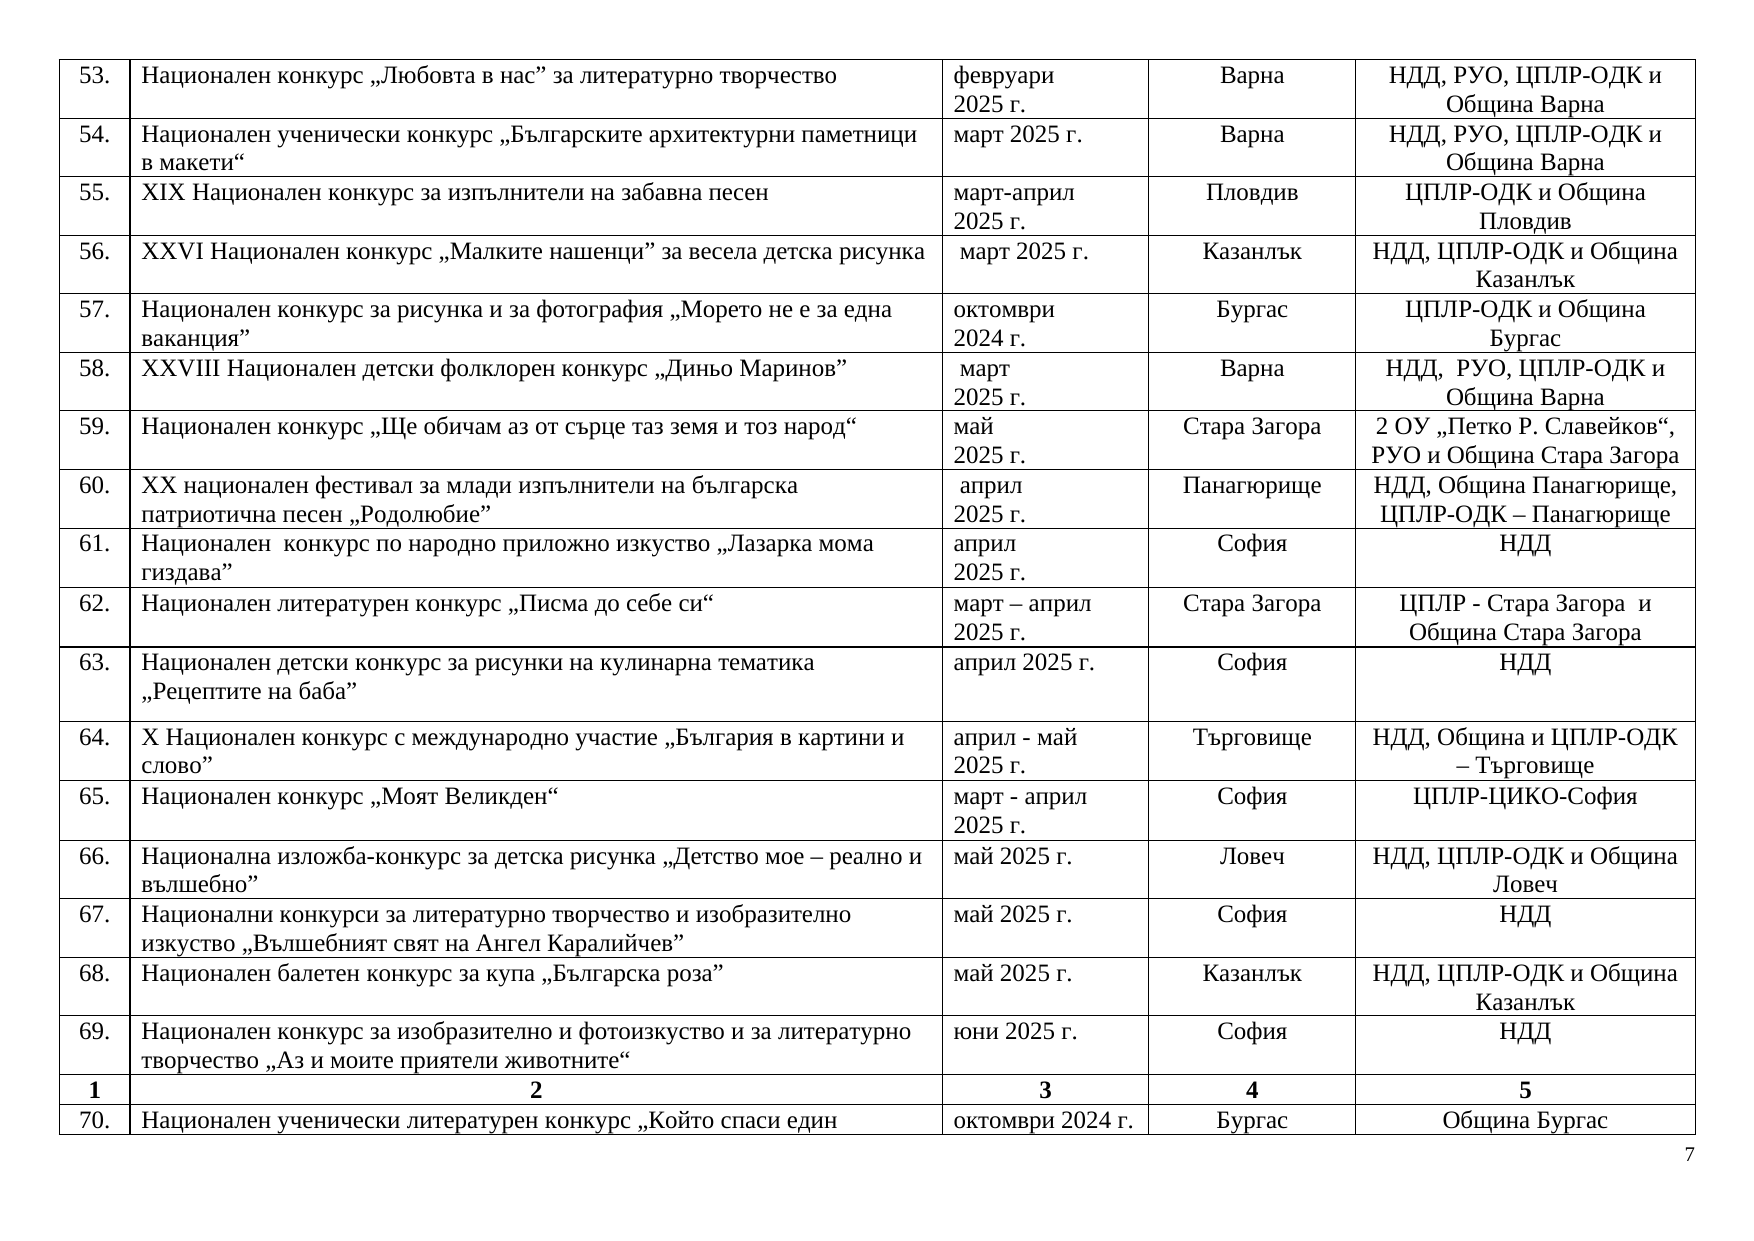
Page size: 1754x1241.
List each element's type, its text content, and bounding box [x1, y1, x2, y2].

table_cell ХХ национален фестивал за млади изпълнители на българска патриотична песен „Родолюбие” [131, 470, 942, 527]
table_cell Национален конкурс „Ще обичам аз от сърце таз земя и тоз народ“ [131, 411, 942, 469]
table_cell април 2025 г. [943, 529, 1148, 587]
table_cell май 2025 г. [943, 899, 1148, 957]
table_cell Национален конкурс „Моят Великден“ [131, 781, 942, 840]
table_cell Национален конкурс по народно приложно изкуство „Лазарка мома гиздава” [131, 529, 942, 587]
table_cell 55. [60, 177, 129, 235]
table_cell 62. [60, 588, 129, 646]
table_cell Национален конкурс „Любовта в нас” за литературно творчество [131, 60, 942, 118]
table_cell НДД, ЦПЛР-ОДК и Община Ловеч [1356, 841, 1695, 898]
table_cell София [1149, 648, 1355, 721]
table_cell 5 [1356, 1075, 1695, 1104]
table_cell НДД, Община и ЦПЛР-ОДК – Търговище [1356, 722, 1695, 780]
table_cell Ловеч [1149, 841, 1355, 898]
table_cell 1 [60, 1075, 129, 1104]
table_cell февруари 2025 г. [943, 60, 1148, 118]
table_cell 59. [60, 411, 129, 469]
table_cell 2 ОУ „Петко Р. Славейков“, РУО и Община Стара Загора [1356, 411, 1695, 469]
table_cell Варна [1149, 60, 1355, 118]
table_cell XXVIII Национален детски фолклорен конкурс „Диньо Маринов” [131, 353, 942, 410]
table_cell 69. [60, 1016, 129, 1074]
table_cell НДД, ЦПЛР-ОДК и Община Казанлък [1356, 958, 1695, 1015]
table_cell 3 [943, 1075, 1148, 1104]
table_cell 70. [60, 1105, 129, 1133]
table_cell София [1149, 529, 1355, 587]
table_cell XXVI Национален конкурс „Малките нашенци” за весела детска рисунка [131, 236, 942, 293]
table_cell Казанлък [1149, 236, 1355, 293]
table_cell Национален литературен конкурс „Писма до себе си“ [131, 588, 942, 646]
table_cell Национален детски конкурс за рисунки на кулинарна тематика „Рецептите на баба” [131, 648, 942, 721]
table_cell април - май 2025 г. [943, 722, 1148, 780]
table_cell 67. [60, 899, 129, 957]
table_cell Варна [1149, 353, 1355, 410]
table_cell София [1149, 1016, 1355, 1074]
table_cell май 2025 г. [943, 411, 1148, 469]
table_cell Национален балетен конкурс за купа „Българска роза” [131, 958, 942, 1015]
table_cell София [1149, 781, 1355, 840]
table_cell май 2025 г. [943, 841, 1148, 898]
table_cell НДД [1356, 648, 1695, 721]
table_cell 57. [60, 294, 129, 352]
table_cell март – април 2025 г. [943, 588, 1148, 646]
table_cell Търговище [1149, 722, 1355, 780]
table_cell 4 [1149, 1075, 1355, 1104]
table_cell НДД, РУО, ЦПЛР-ОДК и Община Варна [1356, 353, 1695, 410]
table_cell март 2025 г. [943, 353, 1148, 410]
table_cell НДД, РУО, ЦПЛР-ОДК и Община Варна [1356, 119, 1695, 176]
table_cell април 2025 г. [943, 470, 1148, 527]
table_cell октомври 2024 г. [943, 294, 1148, 352]
table_cell Бургас [1149, 1105, 1355, 1133]
table_cell март-април 2025 г. [943, 177, 1148, 235]
table_cell 56. [60, 236, 129, 293]
table_cell ЦПЛР-ЦИКО-София [1356, 781, 1695, 840]
table_cell Пловдив [1149, 177, 1355, 235]
table_cell 53. [60, 60, 129, 118]
table_cell НДД [1356, 529, 1695, 587]
table_cell Национален конкурс за рисунка и за фотография „Морето не е за една ваканция” [131, 294, 942, 352]
table_cell НДД [1356, 899, 1695, 957]
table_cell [943, 1105, 1148, 1133]
table_cell 68. [60, 958, 129, 1015]
table_cell НДД, РУО, ЦПЛР-ОДК и Община Варна [1356, 60, 1695, 118]
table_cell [131, 1105, 942, 1133]
table_cell 63. [60, 648, 129, 721]
table_cell март 2025 г. [943, 119, 1148, 176]
table_cell Стара Загора [1149, 588, 1355, 646]
table_cell Бургас [1149, 294, 1355, 352]
table_cell 64. [60, 722, 129, 780]
table_cell Варна [1149, 119, 1355, 176]
table_cell НДД, ЦПЛР-ОДК и Община Казанлък [1356, 236, 1695, 293]
table_cell Стара Загора [1149, 411, 1355, 469]
table_cell март - април 2025 г. [943, 781, 1148, 840]
table_cell Община Бургас [1356, 1105, 1695, 1133]
table_cell ЦПЛР-ОДК и Община Пловдив [1356, 177, 1695, 235]
table_cell ЦПЛР-ОДК и Община Бургас [1356, 294, 1695, 352]
table_cell 2 [131, 1075, 942, 1104]
table_cell Национална изложба-конкурс за детска рисунка „Детство мое – реално и вълшебно” [131, 841, 942, 898]
table_cell Панагюрище [1149, 470, 1355, 527]
table_cell XIX Национален конкурс за изпълнители на забавна песен [131, 177, 942, 235]
table_cell 66. [60, 841, 129, 898]
table_cell НДД, Община Панагюрище, ЦПЛР-ОДК – Панагюрище [1356, 470, 1695, 527]
table_cell ЦПЛР - Стара Загора и Община Стара Загора [1356, 588, 1695, 646]
table_cell Казанлък [1149, 958, 1355, 1015]
table_cell март 2025 г. [943, 236, 1148, 293]
table_cell май 2025 г. [943, 958, 1148, 1015]
table_cell 58. [60, 353, 129, 410]
table_cell 65. [60, 781, 129, 840]
table_cell 60. [60, 470, 129, 527]
table_cell април 2025 г. [943, 648, 1148, 721]
table_cell Национален ученически конкурс „Българските архитектурни паметници в макети“ [131, 119, 942, 176]
table_cell юни 2025 г. [943, 1016, 1148, 1074]
table_cell София [1149, 899, 1355, 957]
table_cell Национален конкурс за изобразително и фотоизкуство и за литературно творчество „Аз и моите приятели животните“ [131, 1016, 942, 1074]
table_cell Х Национален конкурс с международно участие „България в картини и слово” [131, 722, 942, 780]
table_cell 61. [60, 529, 129, 587]
table_cell Национални конкурси за литературно творчество и изобразително изкуство „Вълшебният свят на Ангел Каралийчев” [131, 899, 942, 957]
table_cell НДД [1356, 1016, 1695, 1074]
table_cell 54. [60, 119, 129, 176]
